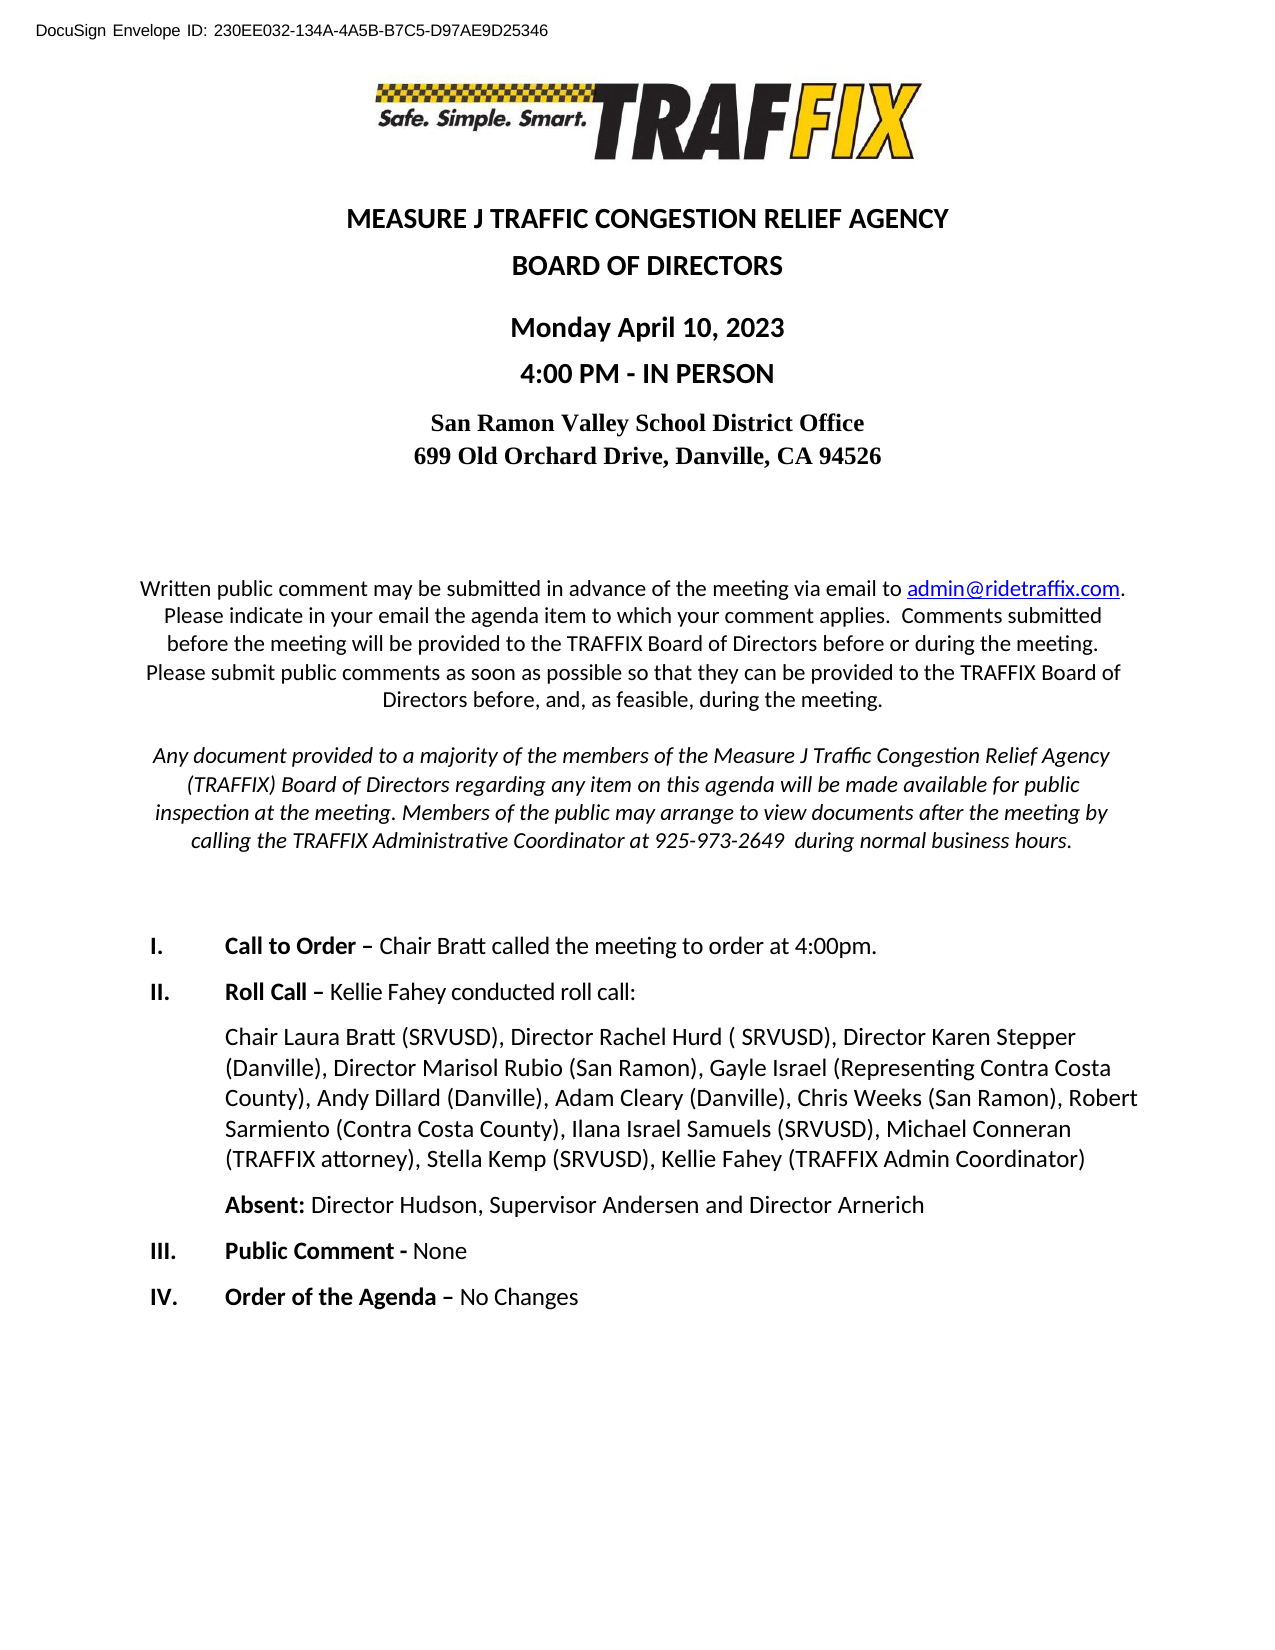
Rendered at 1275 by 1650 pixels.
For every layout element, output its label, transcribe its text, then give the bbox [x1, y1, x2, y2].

text DocuSign Envelope ID: 230EE032-134A-4A5B-B7C5-D97AE9D25346 [35, 21, 1142, 40]
list Absent: Director Hudson, Supervisor Andersen and Director Arnerich [225, 1189, 1142, 1220]
text Please indicate in your email the agenda item to which your comment applies. Comments submitted before the meeting will be provided to the TRAFFIX Board of Directors before or during the meeting. Please submit public comments as soon as possible so that they can be provided to the TRAFFIX Board of Directors before, and, as feasible, during the meeting. [145, 602, 1121, 714]
list Chair Laura Bratt (SRVUSD), Director Rachel Hurd ( SRVUSD), Director Karen Stepper (Danville), Director Marisol Rubio (San Ramon), Gayle Israel (Representing Contra Costa County), Andy Dillard (Danville), Adam Cleary (Danville), Chris Weeks (San Ramon), Robert Sarmiento (Contra Costa County), Ilana Israel Samuels (SRVUSD), Michael Conneran (TRAFFIX attorney), Stella Kemp (SRVUSD), Kellie Fahey (TRAFFIX Admin Coordinator) [225, 1021, 1142, 1174]
title Monday April 10, 2023 4:00 PM - IN PERSON [501, 309, 793, 391]
text Any document provided to a majority of the members of the Measure J Traffic Congestion Relief Agency (TRAFFIX) Board of Directors regarding any item on this agenda will be made available for public inspection at the meeting. Members of the public may arrange to view documents after the meeting by calling the TRAFFIX Administrative Coordinator at 925-973-2649 during normal business hours. [136, 742, 1129, 854]
list Roll Call – Kellie Fahey conducted roll call: [150, 976, 1142, 1006]
list Order of the Agenda – No Changes [150, 1281, 1142, 1312]
text San Ramon Valley School District Office 699 Old Orchard Drive, Danville, CA 94526 [413, 408, 882, 470]
list Public Comment - None [150, 1235, 1142, 1266]
text Written public comment may be submitted in advance of the meeting via email to admin@ridetraffix.com. [139, 574, 1126, 602]
picture [373, 75, 927, 165]
list Call to Order – Chair Bratt called the meeting to order at 4:00pm. [150, 930, 1142, 961]
title MEASURE J TRAFFIC CONGESTION RELIEF AGENCY BOARD OF DIRECTORS [346, 200, 949, 283]
